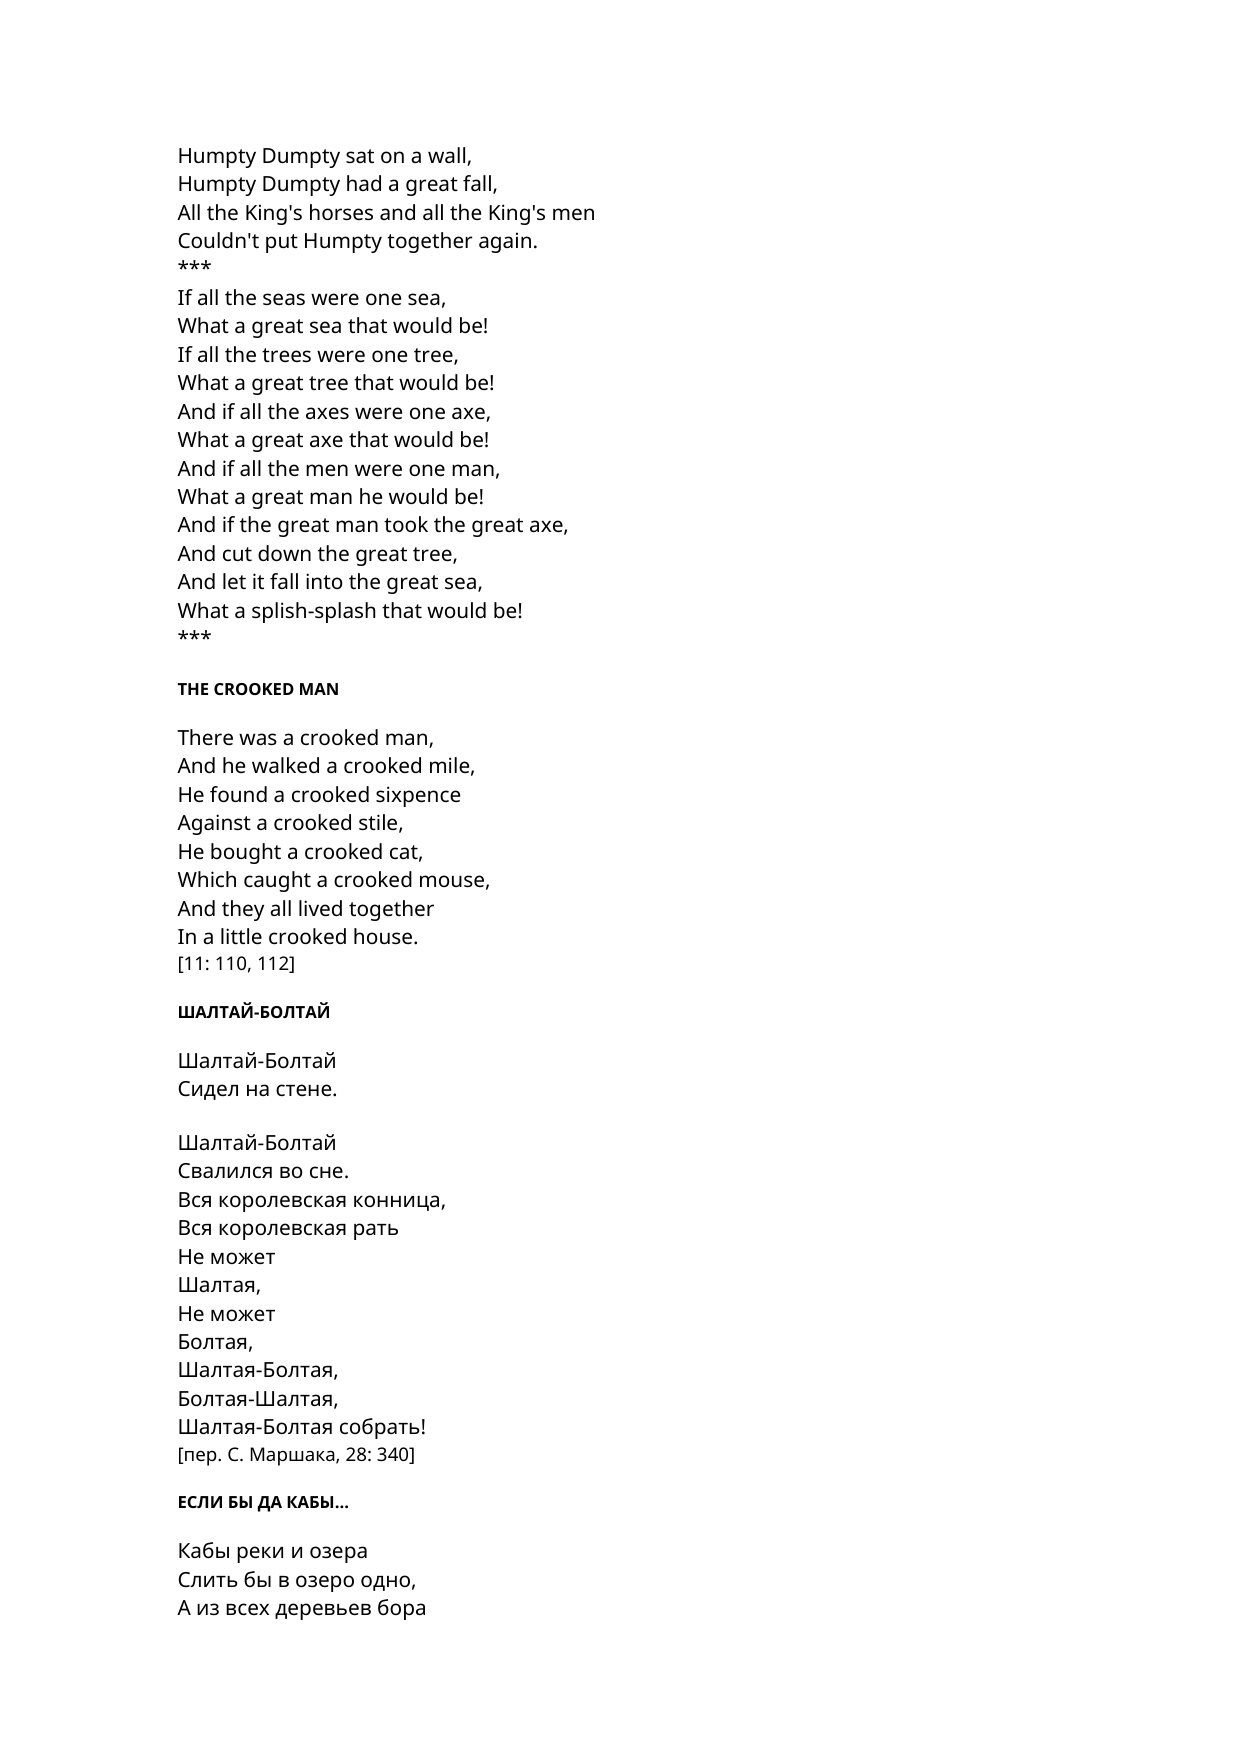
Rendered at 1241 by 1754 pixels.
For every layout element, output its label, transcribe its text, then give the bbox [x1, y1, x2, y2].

text Humpty Dumpty sat on a wall, [177, 141, 1152, 169]
text Couldn't put Humpty together again. [177, 226, 1152, 254]
text And let it fall into the great sea, [177, 567, 1152, 596]
text Болтая, [177, 1327, 1152, 1356]
text Which caught a crooked mouse, [177, 865, 1152, 894]
text Against a crooked stile, [177, 808, 1152, 837]
text Сидел на стене. [177, 1074, 1152, 1103]
text He bought a crooked cat, [177, 837, 1152, 865]
text Шалтая, [177, 1270, 1152, 1299]
text And if all the axes were one axe, [177, 397, 1152, 425]
text Не может [177, 1242, 1152, 1270]
text In a little crooked house. [177, 922, 1152, 951]
text THE CROOKED MAN [177, 678, 1152, 700]
text ЕСЛИ БЫ ДА КАБЫ… [177, 1491, 1152, 1514]
text А из всех деревьев бора [177, 1593, 1152, 1622]
text What a great axe that would be! [177, 425, 1152, 454]
text If all the seas were one sea, [177, 283, 1152, 311]
text He found a crooked sixpence [177, 780, 1152, 808]
text Шалтая-Болтая собрать! [177, 1412, 1152, 1441]
text What a great tree that would be! [177, 368, 1152, 397]
text All the King's horses and all the King's men [177, 198, 1152, 226]
text *** [177, 624, 1152, 653]
text And if the great man took the great axe, [177, 511, 1152, 539]
text Вся королевская конница, [177, 1185, 1152, 1213]
text Слить бы в озеро одно, [177, 1565, 1152, 1593]
text And he walked a crooked mile, [177, 752, 1152, 780]
text Не может [177, 1299, 1152, 1327]
text Вся королевская рать [177, 1213, 1152, 1242]
text Шалтая-Болтая, [177, 1356, 1152, 1384]
text There was a crooked man, [177, 723, 1152, 752]
text If all the trees were one tree, [177, 340, 1152, 368]
text Свалился во сне. [177, 1156, 1152, 1185]
text What a great sea that would be! [177, 311, 1152, 340]
text *** [177, 254, 1152, 283]
text Шалтай-Болтай [177, 1128, 1152, 1156]
text What a great man he would be! [177, 482, 1152, 511]
text What a splish-splash that would be! [177, 596, 1152, 624]
text And if all the men were one man, [177, 454, 1152, 482]
text [11: 110, 112] [177, 951, 1152, 976]
text ШАЛТАЙ-БОЛТАЙ [177, 1001, 1152, 1023]
text Кабы реки и озера [177, 1536, 1152, 1565]
text Шалтай-Болтай [177, 1046, 1152, 1074]
text And they all lived together [177, 894, 1152, 922]
text And cut down the great tree, [177, 539, 1152, 567]
text Болтая-Шалтая, [177, 1384, 1152, 1412]
text [пер. С. Маршака, 28: 340] [177, 1441, 1152, 1466]
text Humpty Dumpty had a great fall, [177, 169, 1152, 198]
